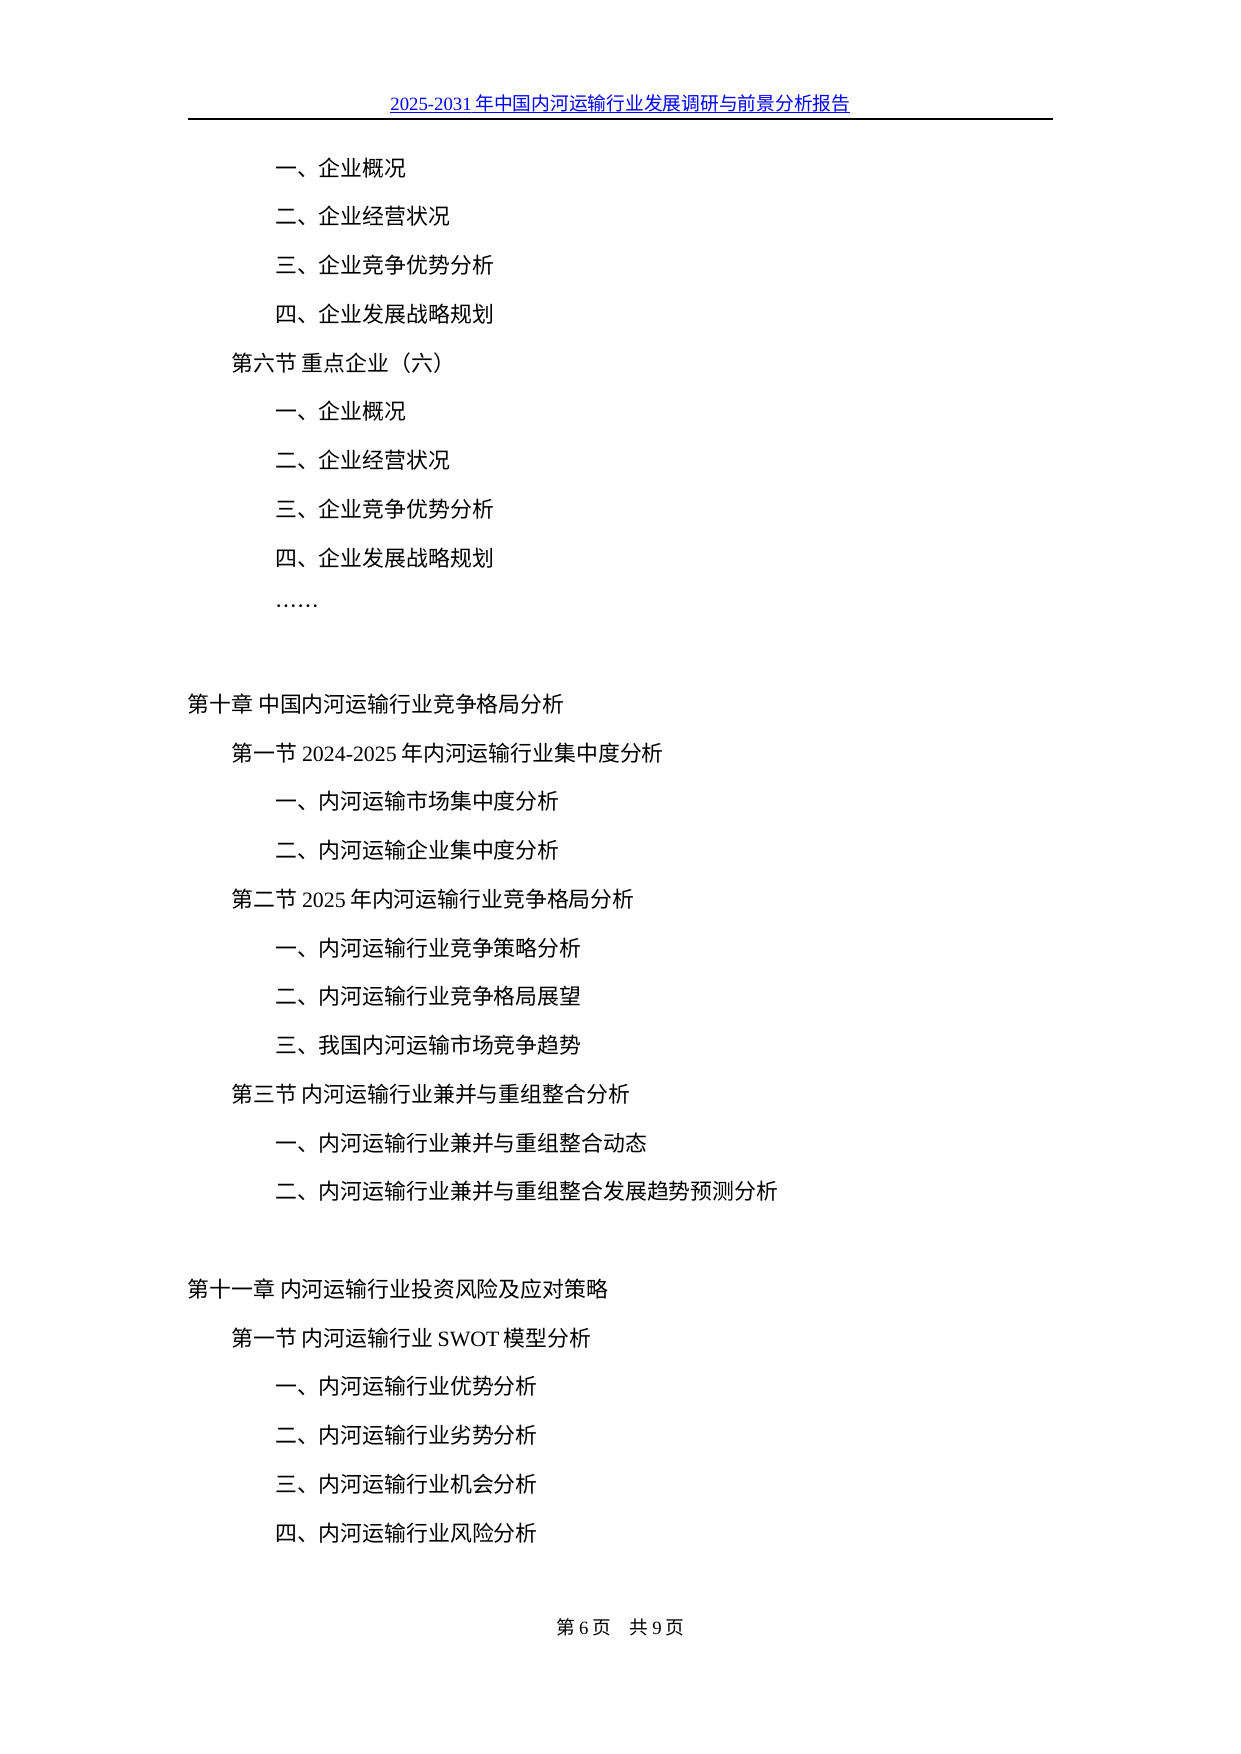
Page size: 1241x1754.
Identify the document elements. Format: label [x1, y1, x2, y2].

text [187, 150, 1053, 1548]
